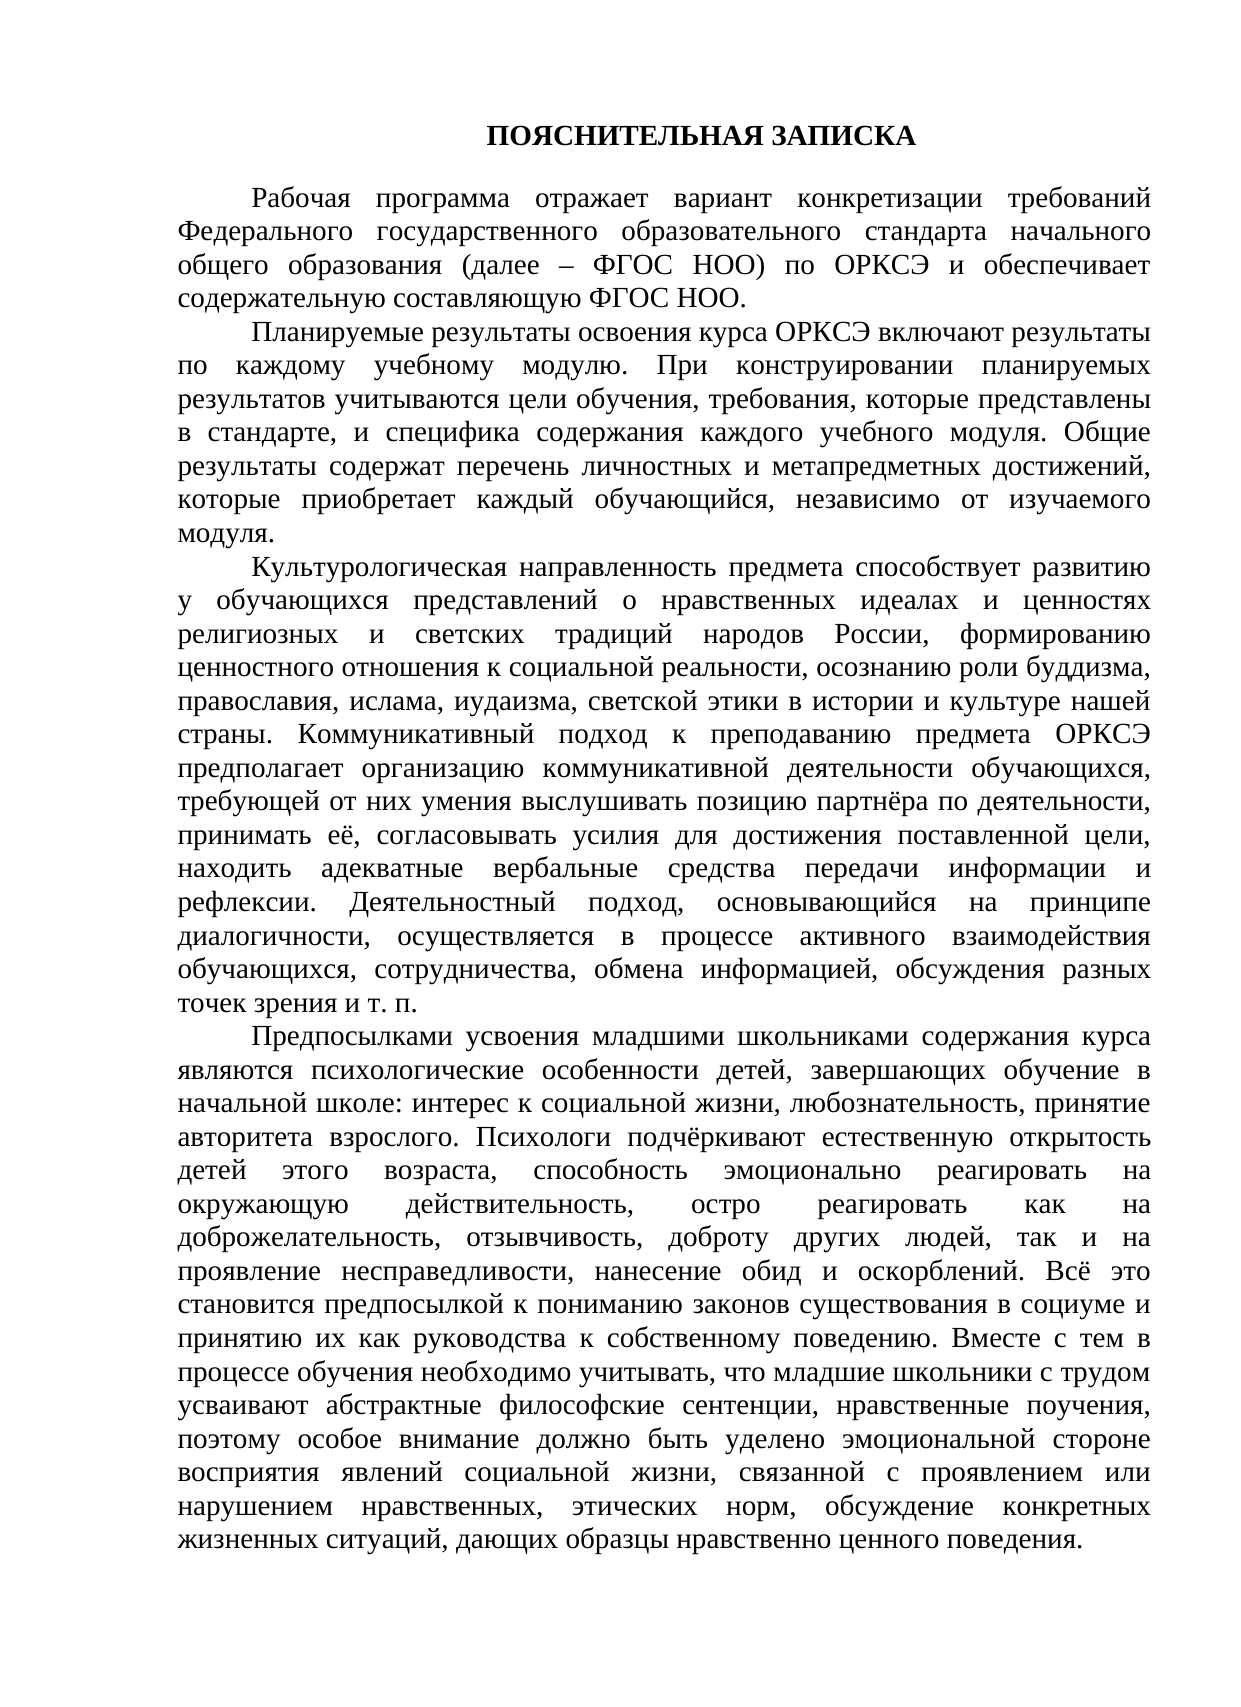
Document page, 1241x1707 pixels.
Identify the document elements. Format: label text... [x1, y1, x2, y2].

text Рабочая программа отражает вариант конкретизации требований Федерального государственного образовательного стандарта начального общего образования (далее – ФГОС НОО) по ОРКСЭ и обеспечивает содержательную составляющую ФГОС НОО. [177, 180, 1152, 314]
text Предпосылками усвоения младшими школьниками содержания курса являются психологические особенности детей, завершающих обучение в начальной школе: интерес к социальной жизни, любознательность, принятие авторитета взрослого. Психологи подчёркивают естественную открытость детей этого возраста, способность эмоционально реагировать на окружающую действительность, остро реагировать как на доброжелательность, отзывчивость, доброту других людей, так и на проявление несправедливости, нанесение обид и оскорблений. Всё это становится предпосылкой к пониманию законов существования в социуме и принятию их как руководства к собственному поведению. Вместе с тем в процессе обучения необходимо учитывать, что младшие школьники с трудом усваивают абстрактные философские сентенции, нравственные поучения, поэтому особое внимание должно быть уделено эмоциональной стороне восприятия явлений социальной жизни, связанной с проявлением или нарушением нравственных, этических норм, обсуждение конкретных жизненных ситуаций, дающих образцы нравственно ценного поведения. [177, 1018, 1152, 1555]
text Культурологическая направленность предмета способствует развитию у обучающихся представлений о нравственных идеалах и ценностях религиозных и светских традиций народов России, формированию ценностного отношения к социальной реальности, осознанию роли буддизма, православия, ислама, иудаизма, светской этики в истории и культуре нашей страны. Коммуникативный подход к преподаванию предмета ОРКСЭ предполагает организацию коммуникативной деятельности обучающихся, требующей от них умения выслушивать позицию партнёра по деятельности, принимать её, согласовывать усилия для достижения поставленной цели, находить адекватные вербальные средства передачи информации и рефлексии. Деятельностный подход, основывающийся на принципе диалогичности, осуществляется в процессе активного взаимодействия обучающихся, сотрудничества, обмена информацией, обсуждения разных точек зрения и т. п. [177, 549, 1152, 1018]
text Планируемые результаты освоения курса ОРКСЭ включают результаты по каждому учебному модулю. При конструировании планируемых результатов учитываются цели обучения, требования, которые представлены в стандарте, и специфика содержания каждого учебного модуля. Общие результаты содержат перечень личностных и метапредметных достижений, которые приобретает каждый обучающийся, независимо от изучаемого модуля. [177, 314, 1152, 549]
text ПОЯСНИТЕЛЬНАЯ ЗАПИСКА [177, 118, 1152, 152]
